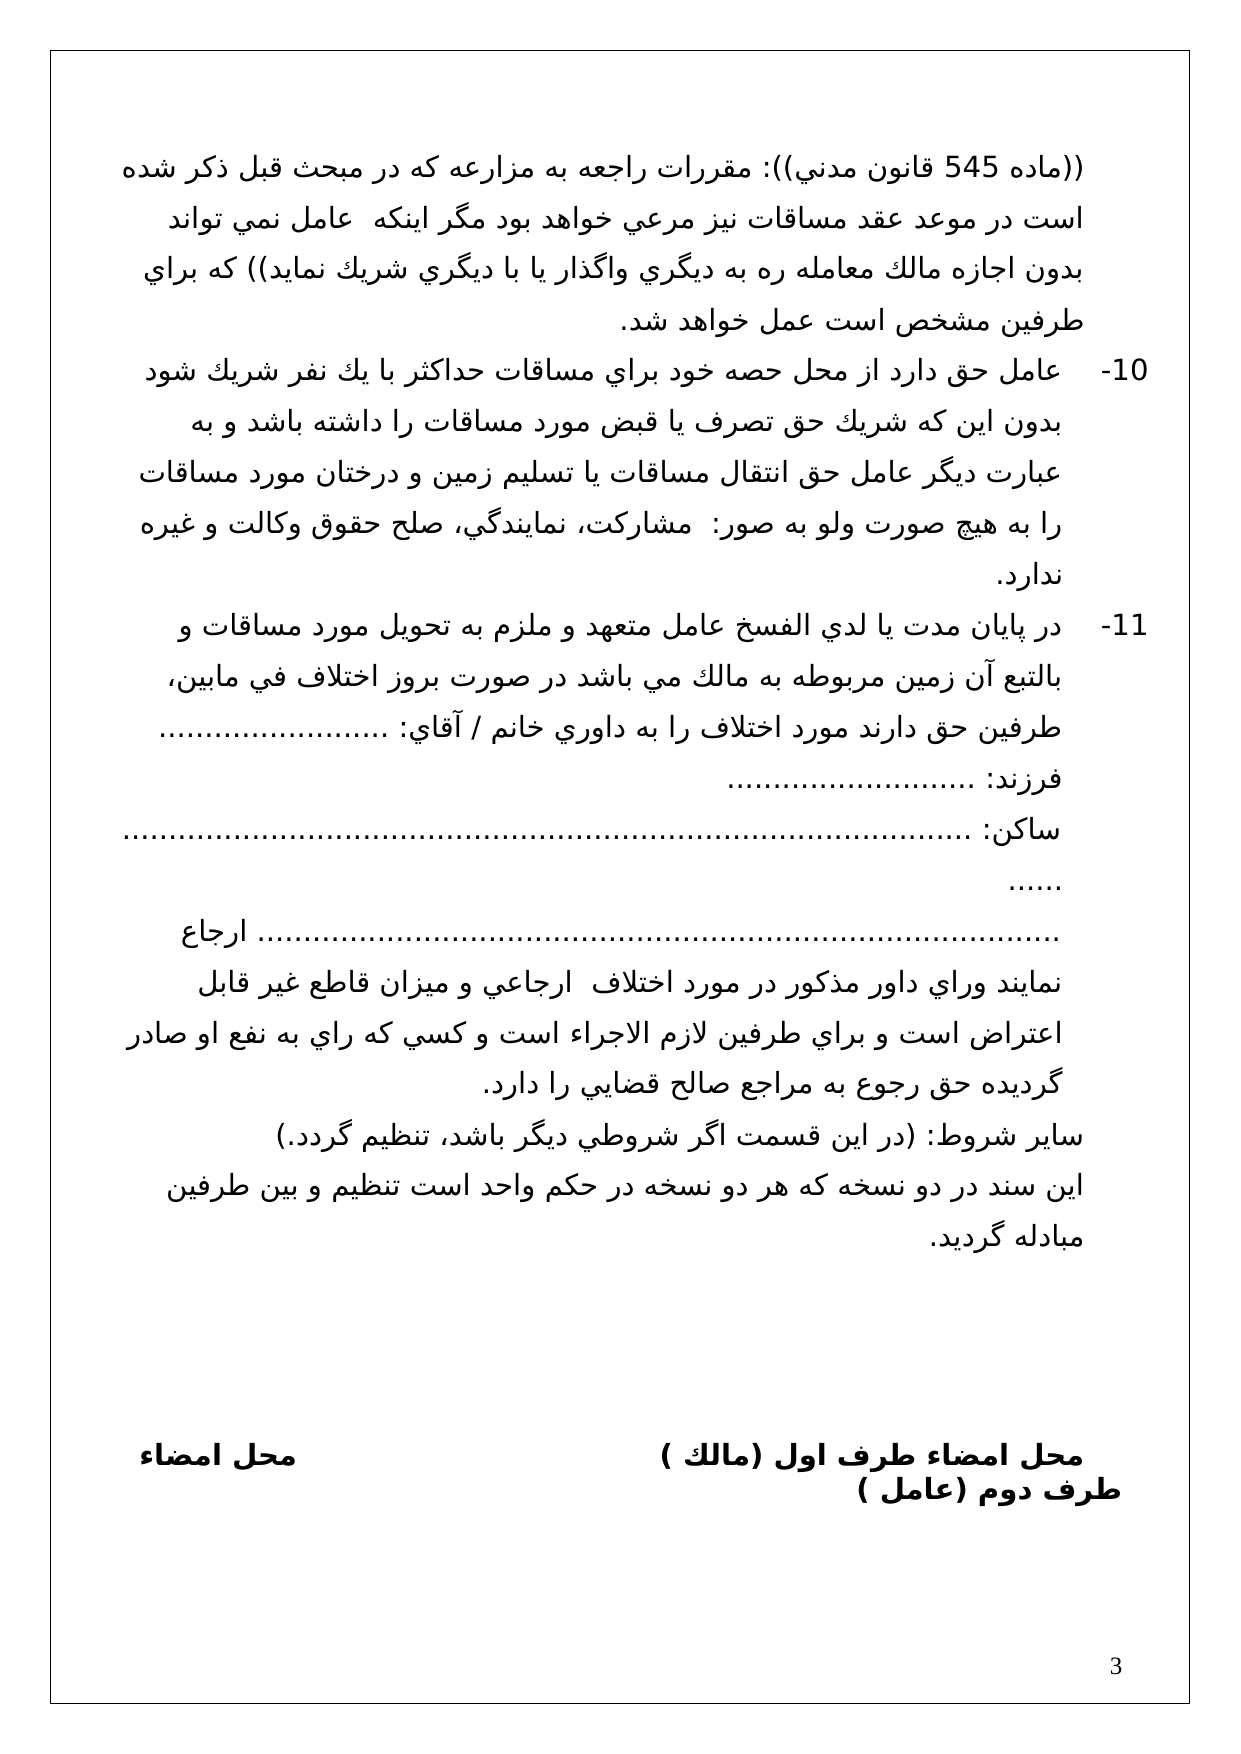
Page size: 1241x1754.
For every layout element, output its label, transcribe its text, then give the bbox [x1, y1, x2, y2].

text ((ماده 545 قانون مدني)): مقررات راجعه به مزارعه كه در مبحث قبل ذكر شده است در موعد عقد مساقات نيز مرعي خواهد بود مگر اينكه عامل نمي تواند بدون اجازه مالك معامله ره به ديگري واگذار يا با ديگري شريك نمايد)) كه براي طرفين مشخص است عمل خواهد شد. [118, 150, 1085, 337]
text محل امضاء طرف اول (مالك ) محل امضاء طرف دوم (عامل ) [118, 1438, 1122, 1506]
list عامل حق دارد از محل حصه خود براي مساقات حداكثر با يك نفر شريك شود بدون اين كه شريك حق تصرف يا قبض مورد مساقات را داشته باشد و به عبارت ديگر عامل حق انتقال مساقات يا تسليم زمين و درختان مورد مساقات را به هيچ صورت ولو به صور: مشاركت، نمايندگي، صلح حقوق وكالت و غيره ندارد. [118, 354, 1101, 591]
list در پايان مدت يا لدي الفسخ عامل متعهد و ملزم به تحويل مورد مساقات و بالتبع آن زمين مربوطه به مالك مي باشد در صورت بروز اختلاف في مابين، طرفين حق دارند مورد اختلاف را به داوري خانم / آقاي: ......................... فرزند: ........................... ساكن: .................................................................................................. ....................................................................................... ارجاع نمايند وراي داور مذكور در مورد اختلاف ارجاعي و ميزان قاطع غير قابل اعتراض است و براي طرفين لازم الاجراء ‌است و كسي كه راي به نفع او صادر گرديده حق رجوع به مراجع صالح قضايي را دارد. [118, 608, 1101, 1101]
text اين سند در دو نسخه كه هر دو نسخه در حكم واحد است تنظيم و بين طرفين مبادله گرديد. [118, 1169, 1085, 1254]
text ساير شروط: (در اين قسمت اگر شروطي ديگر باشد، تنظيم گردد.) [118, 1118, 1085, 1152]
